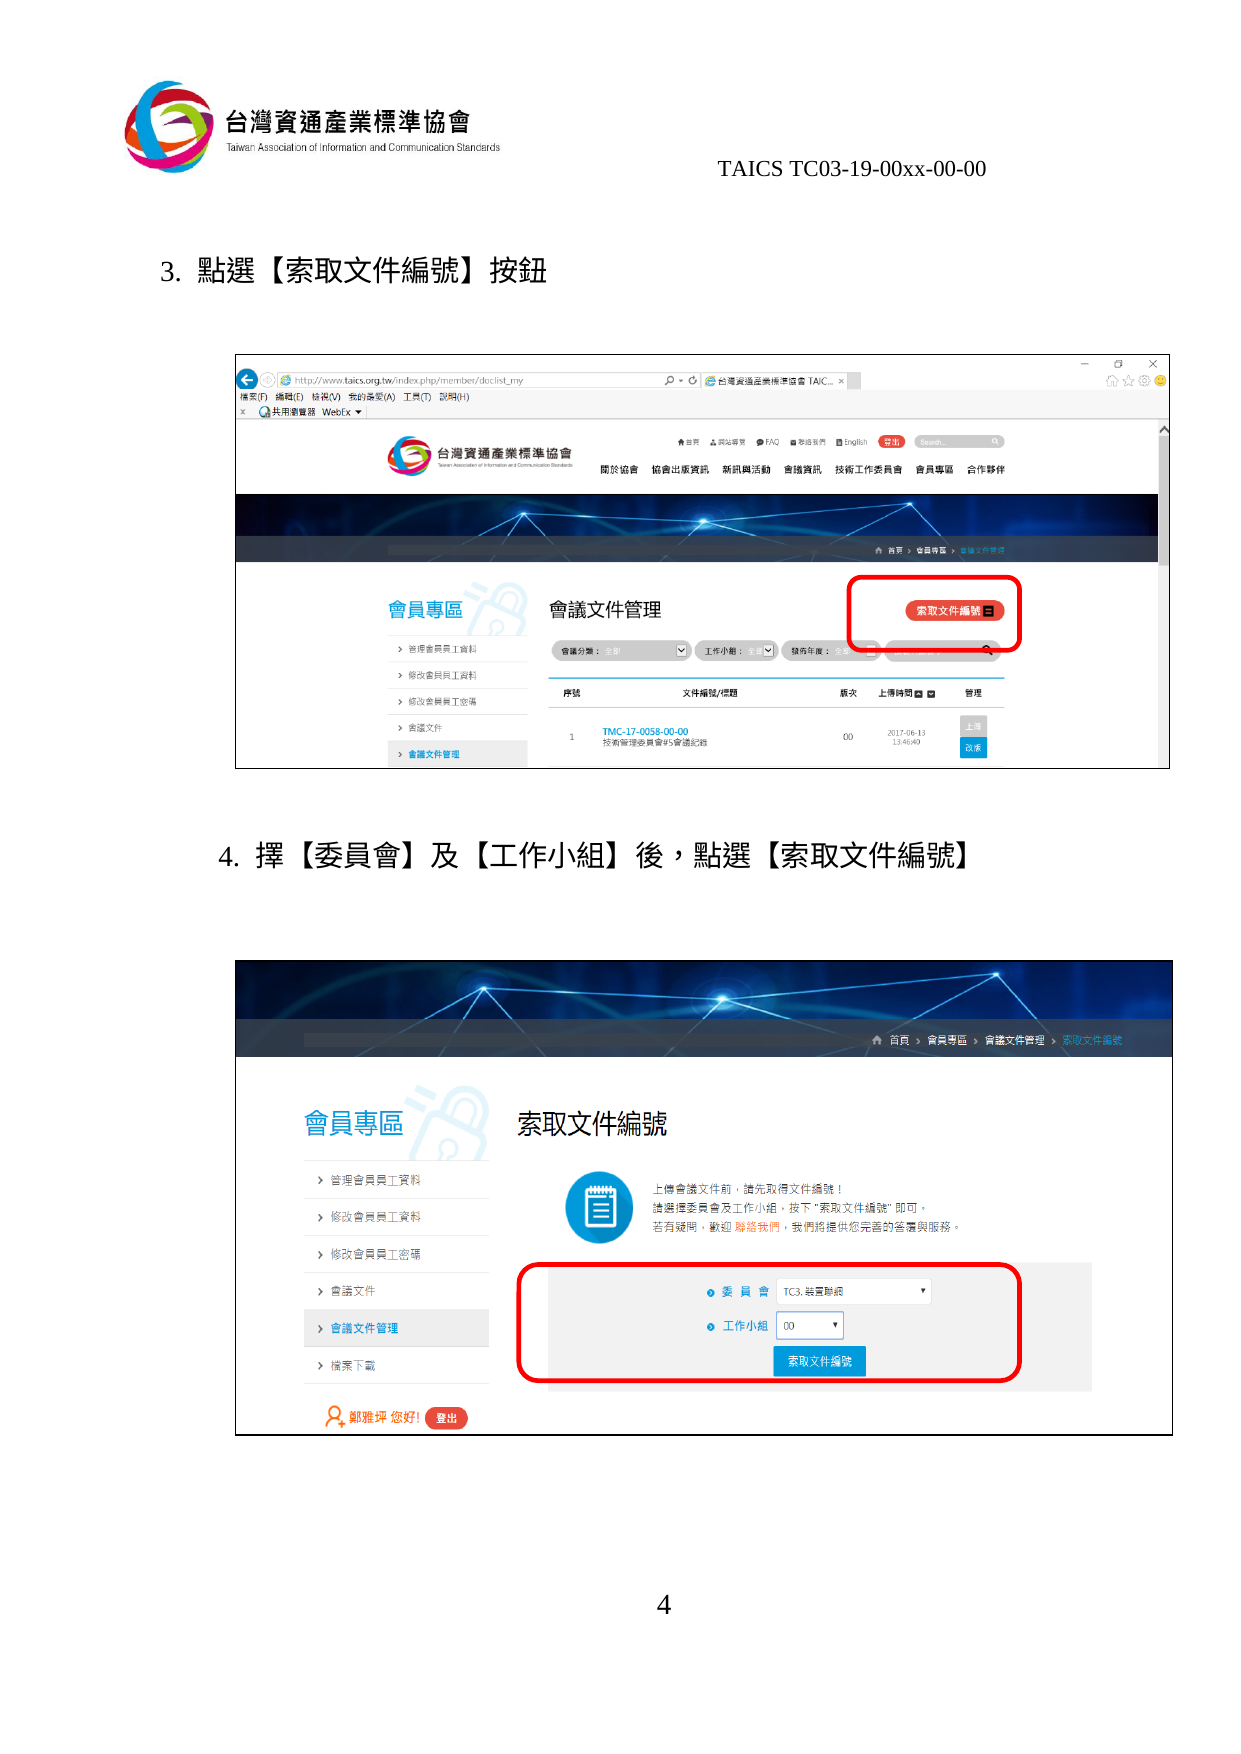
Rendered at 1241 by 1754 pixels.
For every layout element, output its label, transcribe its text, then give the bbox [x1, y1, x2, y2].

list 擇【委員會】及【工作小組】後，點選【索取文件編號】 [218, 833, 1122, 875]
list 點選【索取文件編號】按鈕 [160, 245, 1122, 291]
picture [236, 355, 1169, 768]
picture [242, 375, 252, 385]
picture [236, 961, 1172, 1434]
picture [118, 75, 506, 177]
